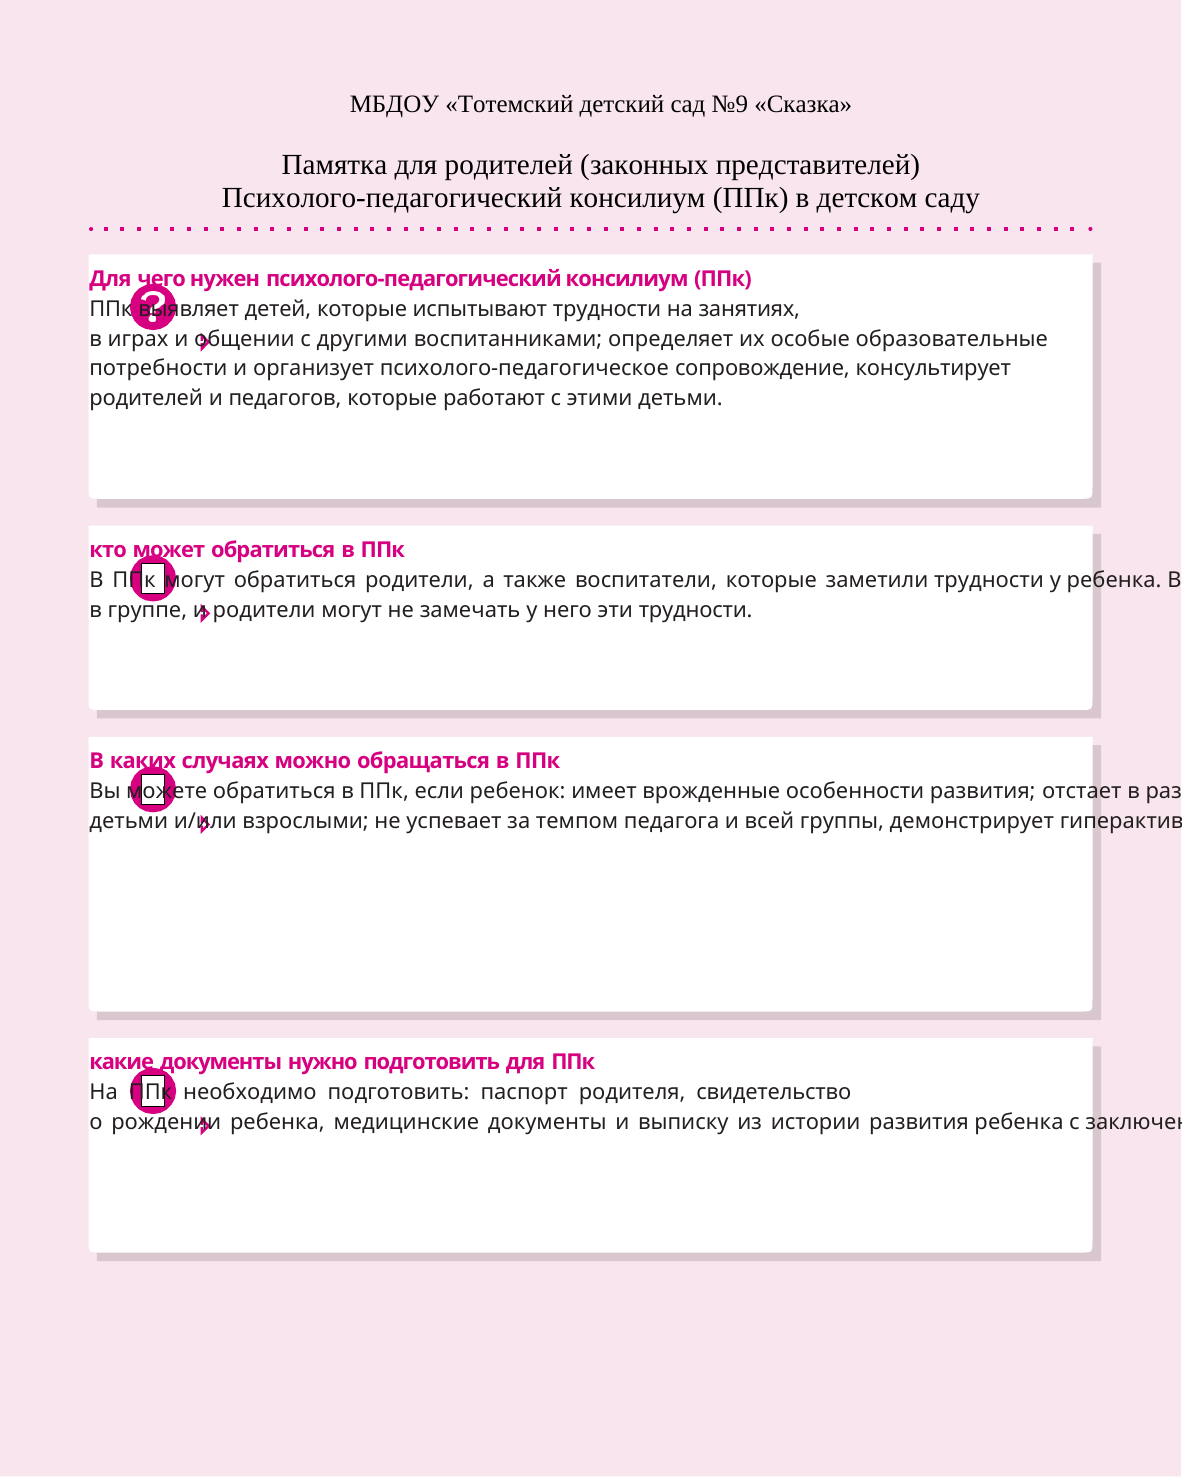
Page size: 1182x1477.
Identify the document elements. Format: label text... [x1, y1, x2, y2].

text Памятка для родителей (законных представителей) [89, 147, 1112, 181]
picture [141, 291, 165, 322]
picture [142, 775, 164, 804]
picture [142, 564, 164, 593]
text МБДОУ «Тотемский детский сад №9 «Сказка» [89, 89, 1112, 118]
picture [142, 1076, 164, 1106]
text Психолого-педагогический консилиум (ППк) в детском саду [89, 181, 1112, 214]
